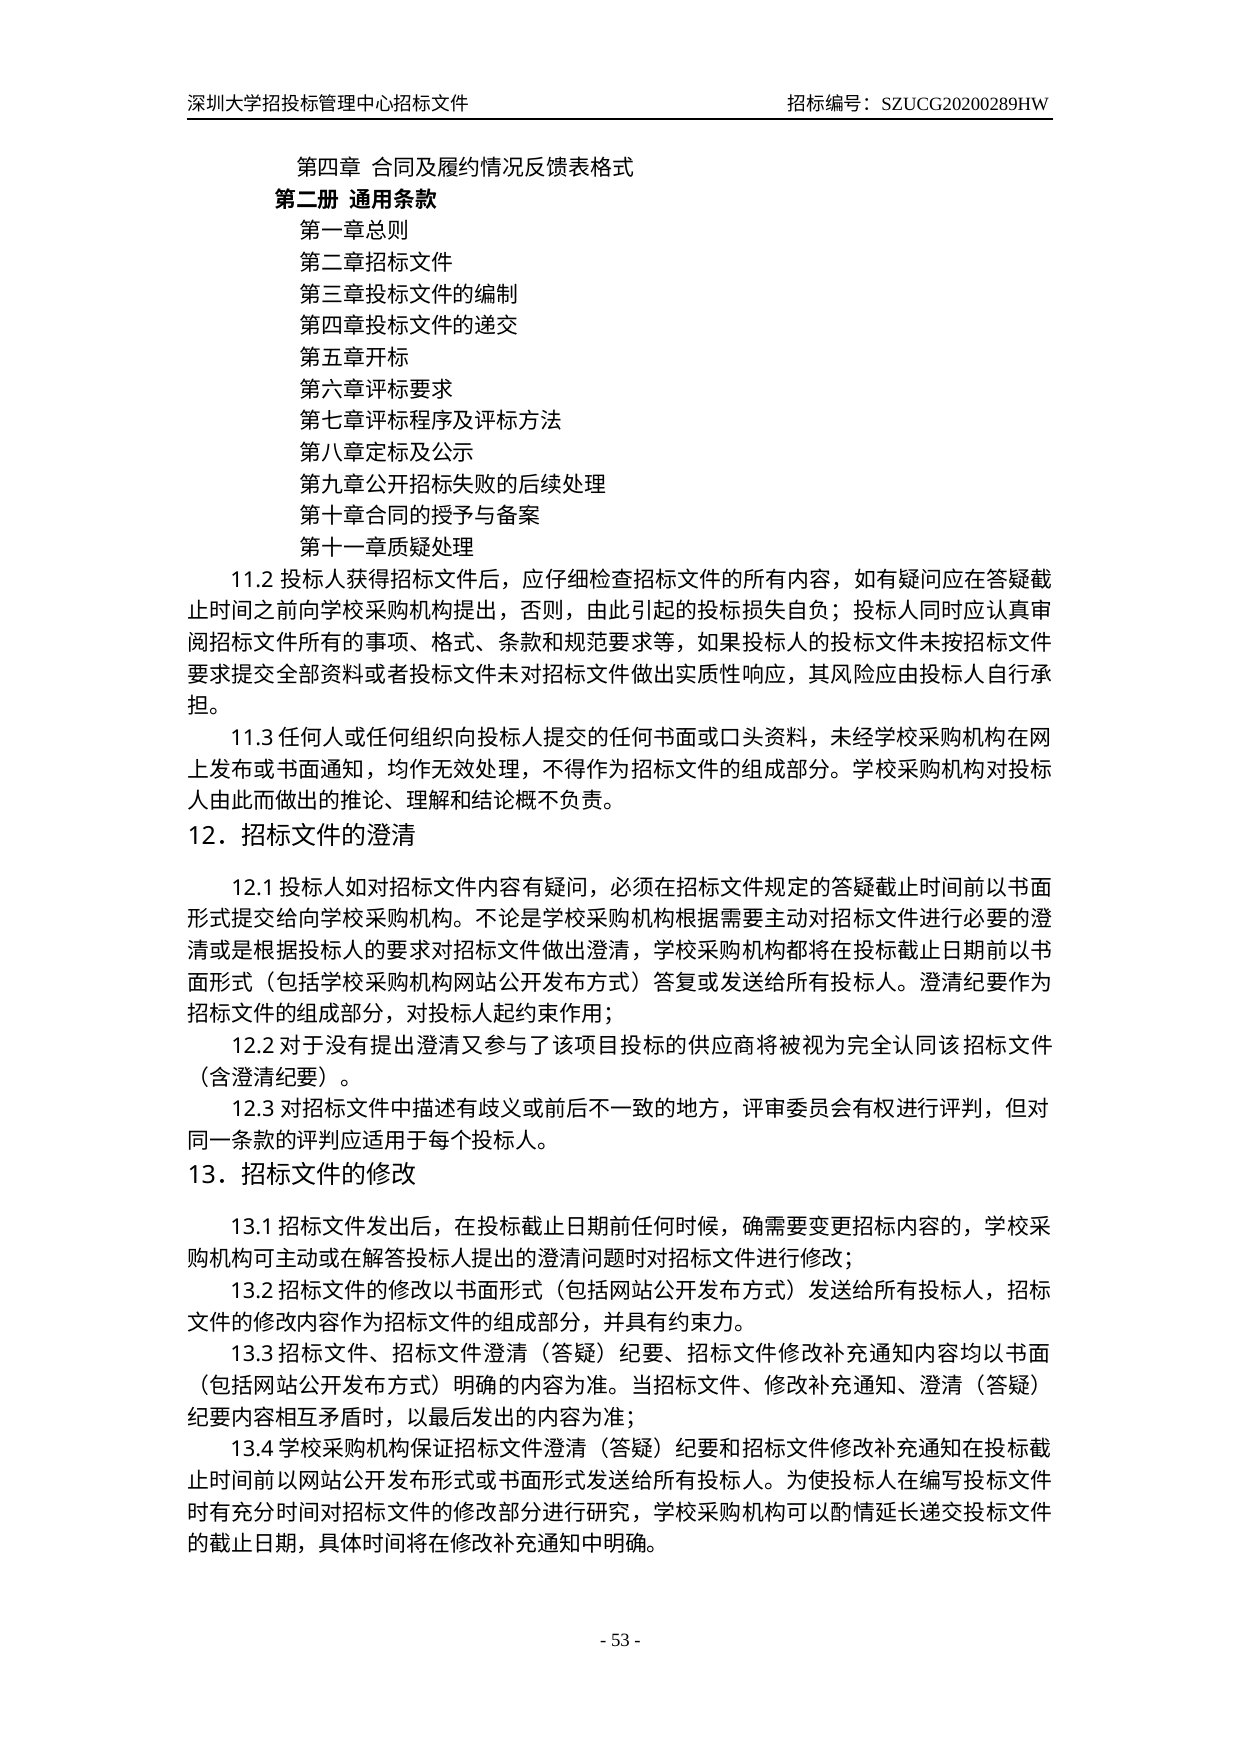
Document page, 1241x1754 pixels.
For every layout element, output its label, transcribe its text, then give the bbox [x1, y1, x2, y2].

text 13.4学校采购机构保证招标文件澄清（答疑）纪要和招标文件修改补充通知在投标截止时间前以网站公开发布形式或书面形式发送给所有投标人。为使投标人在编写投标文件时有充分时间对招标文件的修改部分进行研究，学校采购机构可以酌情延长递交投标文件的截止日期，具体时间将在修改补充通知中明确。 [187, 1431, 1053, 1558]
list 第七章评标程序及评标方法 [187, 403, 1053, 435]
list 第八章定标及公示 [187, 435, 1053, 467]
text 13.3招标文件、招标文件澄清（答疑）纪要、招标文件修改补充通知内容均以书面（包括网站公开发布方式）明确的内容为准。当招标文件、修改补充通知、澄清（答疑）纪要内容相互矛盾时，以最后发出的内容为准； [187, 1336, 1053, 1431]
text 11.3任何人或任何组织向投标人提交的任何书面或口头资料，未经学校采购机构在网上发布或书面通知，均作无效处理，不得作为招标文件的组成部分。学校采购机构对投标人由此而做出的推论、理解和结论概不负责。 [187, 720, 1053, 815]
list 第五章开标 [187, 340, 1053, 372]
list 第十章合同的授予与备案 [187, 498, 1053, 530]
text 13.1招标文件发出后，在投标截止日期前任何时候，确需要变更招标内容的，学校采购机构可主动或在解答投标人提出的澄清问题时对招标文件进行修改； [187, 1209, 1053, 1273]
text 12．招标文件的澄清 [187, 815, 1053, 851]
text 12.1投标人如对招标文件内容有疑问，必须在招标文件规定的答疑截止时间前以书面形式提交给向学校采购机构。不论是学校采购机构根据需要主动对招标文件进行必要的澄清或是根据投标人的要求对招标文件做出澄清，学校采购机构都将在投标截止日期前以书面形式（包括学校采购机构网站公开发布方式）答复或发送给所有投标人。澄清纪要作为招标文件的组成部分，对投标人起约束作用； [187, 869, 1053, 1028]
list 第一章总则 [187, 213, 1053, 245]
text 13.2招标文件的修改以书面形式（包括网站公开发布方式）发送给所有投标人，招标文件的修改内容作为招标文件的组成部分，并具有约束力。 [187, 1273, 1053, 1336]
list 第六章评标要求 [187, 372, 1053, 403]
text 11.2 投标人获得招标文件后，应仔细检查招标文件的所有内容，如有疑问应在答疑截止时间之前向学校采购机构提出，否则，由此引起的投标损失自负；投标人同时应认真审阅招标文件所有的事项、格式、条款和规范要求等，如果投标人的投标文件未按招标文件要求提交全部资料或者投标文件未对招标文件做出实质性响应，其风险应由投标人自行承担。 [187, 562, 1053, 720]
text 第二册 通用条款 [231, 182, 1053, 213]
text 12.2对于没有提出澄清又参与了该项目投标的供应商将被视为完全认同该招标文件（含澄清纪要）。 [187, 1028, 1053, 1091]
list 第十一章质疑处理 [187, 530, 1053, 562]
list 第四章投标文件的递交 [187, 308, 1053, 340]
text 第四章 合同及履约情况反馈表格式 [253, 150, 1053, 182]
list 第二章招标文件 [187, 245, 1053, 277]
list 第九章公开招标失败的后续处理 [187, 467, 1053, 498]
text 13．招标文件的修改 [187, 1155, 1053, 1191]
list 第三章投标文件的编制 [187, 277, 1053, 308]
text 12.3 对招标文件中描述有歧义或前后不一致的地方，评审委员会有权进行评判，但对同一条款的评判应适用于每个投标人。 [187, 1091, 1053, 1155]
